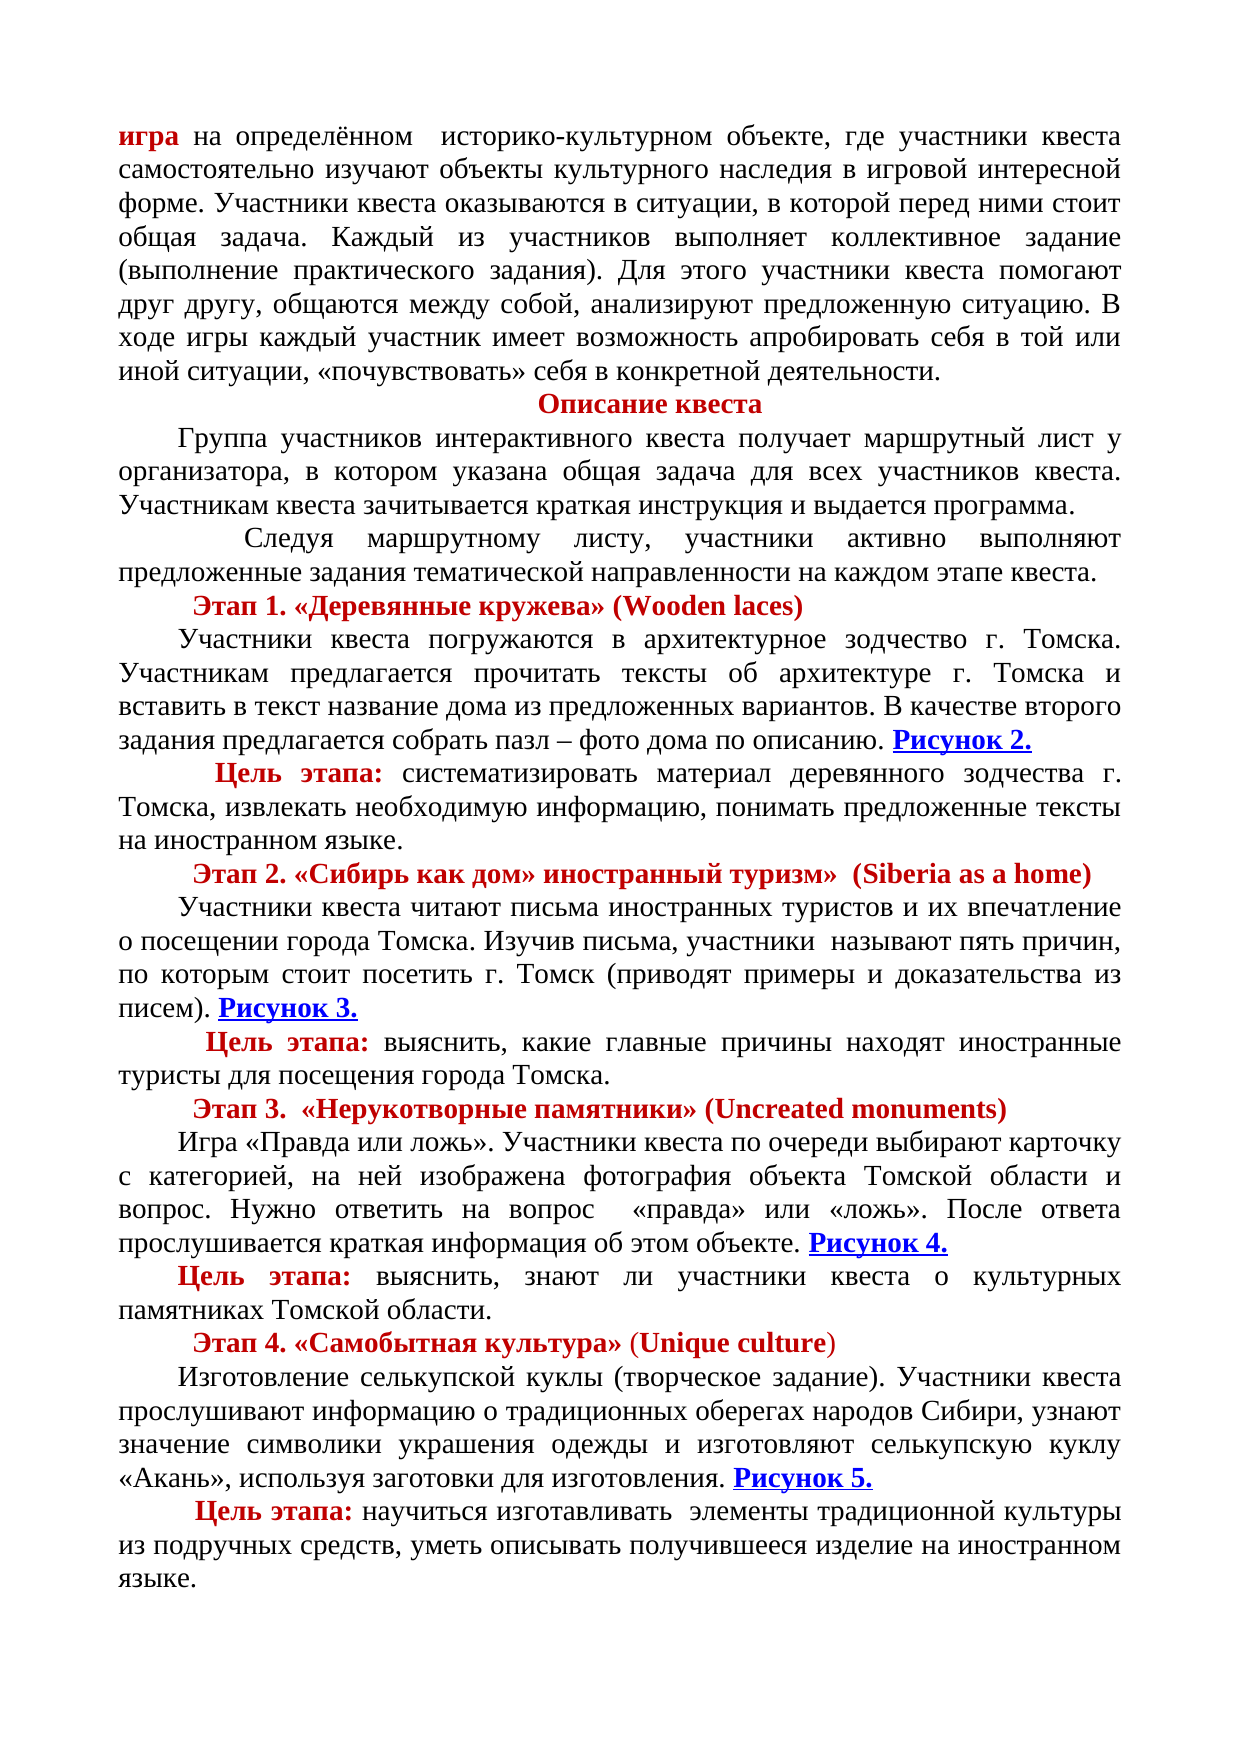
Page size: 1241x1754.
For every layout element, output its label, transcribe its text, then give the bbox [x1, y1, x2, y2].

text Группа участников интерактивного квеста получает маршрутный лист у организатора, в котором указана общая задача для всех участников квеста. Участникам квеста зачитывается краткая инструкция и выдается программа. [118, 420, 1122, 521]
text Цель этапа: научиться изготавливать элементы традиционной культуры из подручных средств, уметь описывать получившееся изделие на иностранном языке. [118, 1493, 1122, 1594]
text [118, 118, 1122, 386]
text Этап 1. «Деревянные кружева» (Wooden laces) [118, 588, 1122, 621]
text Цель этапа: выяснить, какие главные причины находят иностранные туристы для посещения города Томска. [118, 1024, 1122, 1091]
text Этап 3. «Нерукотворные памятники» (Uncreated monuments) [118, 1091, 1122, 1124]
text Игра «Правда или ложь». Участники квеста по очереди выбирают карточку с категорией, на ней изображена фотография объекта Томской области и вопрос. Нужно ответить на вопрос «правда» или «ложь». После ответа прослушивается краткая информация об этом объекте. Рисунок 4. [118, 1124, 1122, 1258]
text Этап 2. «Сибирь как дом» иностранный туризм» (Siberia as a home) [118, 856, 1122, 889]
text Участники квеста погружаются в архитектурное зодчество г. Томска. Участникам предлагается прочитать тексты об архитектуре г. Томска и вставить в текст название дома из предложенных вариантов. В качестве второго задания предлагается собрать пазл – фото дома по описанию. Рисунок 2. [118, 621, 1122, 755]
text Изготовление селькупской куклы (творческое задание). Участники квеста прослушивают информацию о традиционных оберегах народов Сибири, узнают значение символики украшения одежды и изготовляют селькупскую куклу «Акань», используя заготовки для изготовления. Рисунок 5. [118, 1359, 1122, 1493]
text Следуя маршрутному листу, участники активно выполняют предложенные задания тематической направленности на каждом этапе квеста. [118, 521, 1122, 588]
text Описание квеста [118, 386, 1122, 420]
text Этап 4. «Самобытная культура» (Unique culture) [118, 1326, 1122, 1359]
text Цель этапа: выяснить, знают ли участники квеста о культурных памятниках Томской области. [118, 1258, 1122, 1326]
text Цель этапа: систематизировать материал деревянного зодчества г. Томска, извлекать необходимую информацию, понимать предложенные тексты на иностранном языке. [118, 755, 1122, 856]
text Участники квеста читают письма иностранных туристов и их впечатление о посещении города Томска. Изучив письма, участники называют пять причин, по которым стоит посетить г. Томск (приводят примеры и доказательства из писем). Рисунок 3. [118, 889, 1122, 1024]
